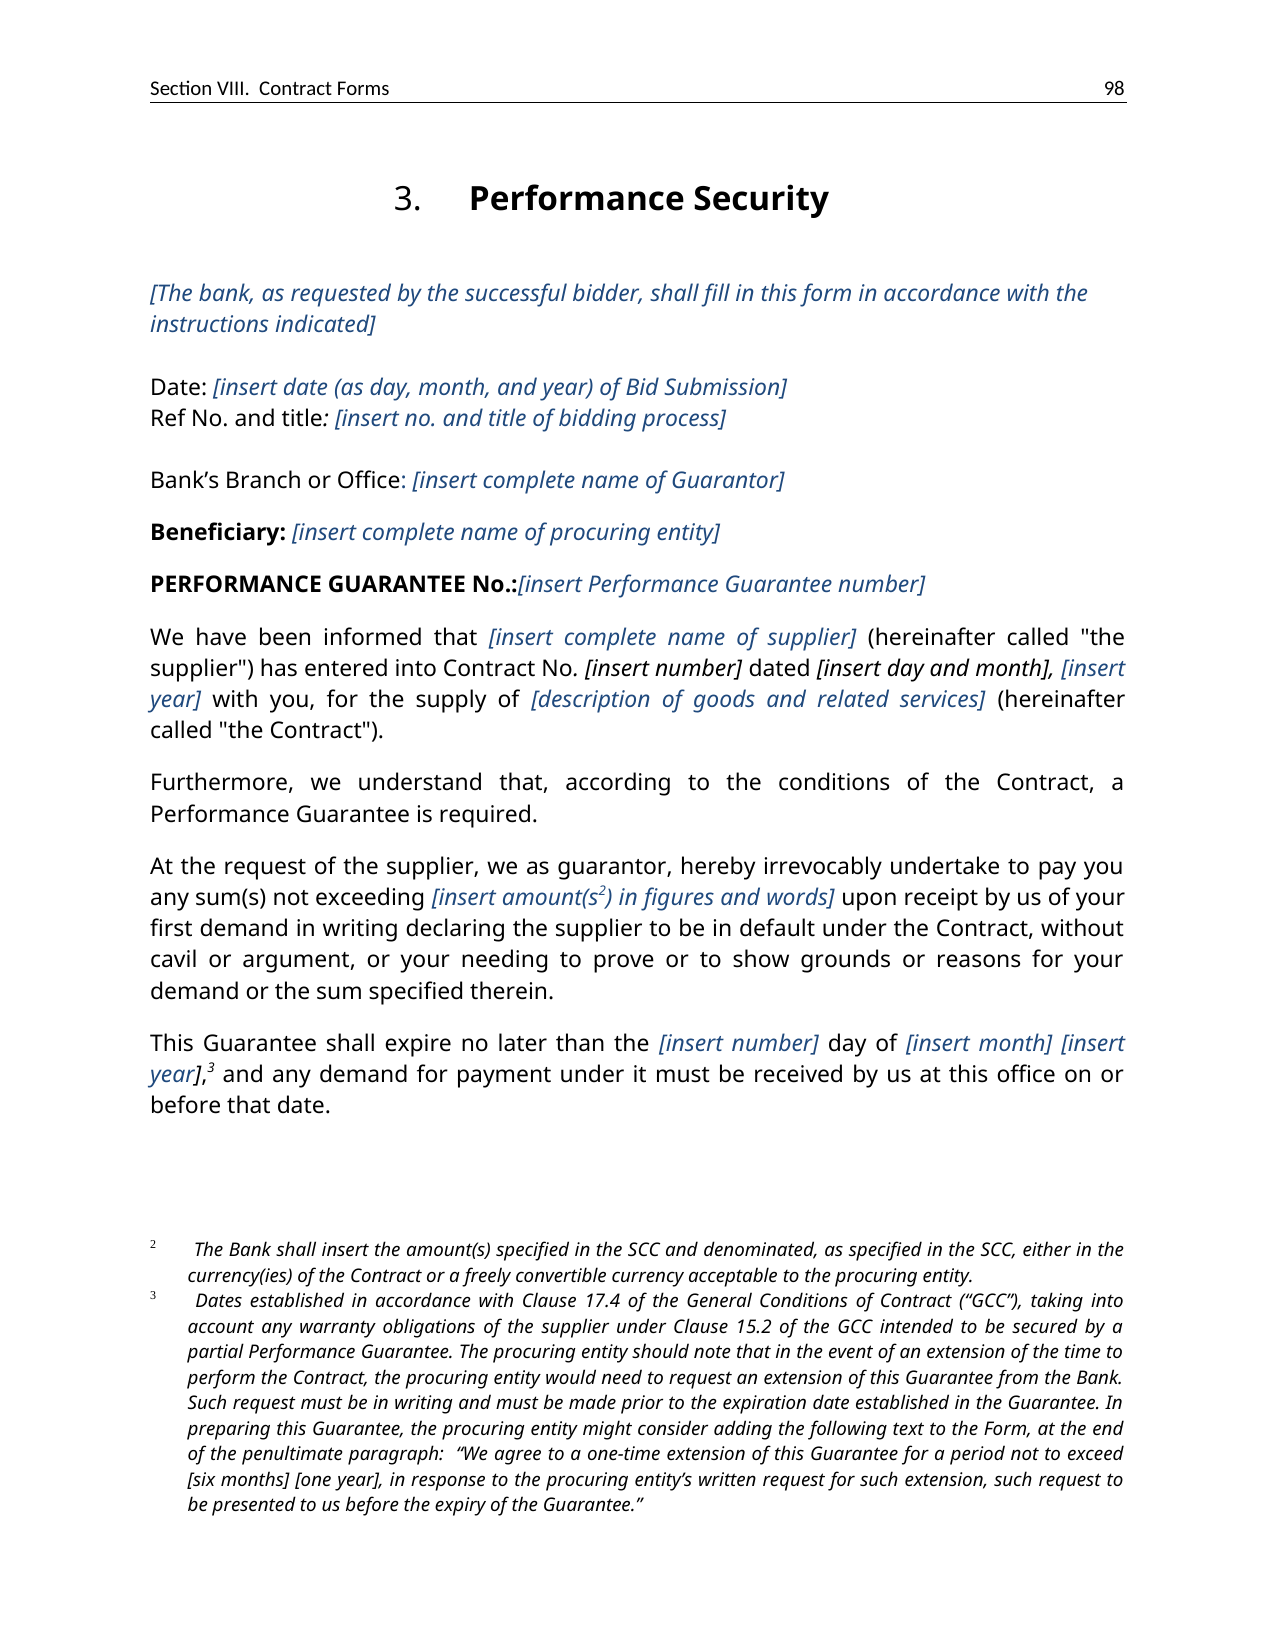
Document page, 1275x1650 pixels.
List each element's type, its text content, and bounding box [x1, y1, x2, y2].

text We have been informed that [insert complete name of supplier] (hereinafter called "the supplier") has entered into Contract No. [insert number] dated [insert day and month], [insert year] with you, for the supply of [description of goods and related services] (hereinafter called "the Contract"). [150, 620, 1125, 745]
text Date: [insert date (as day, month, and year) of Bid Submission] [150, 370, 1125, 402]
list Performance Security [394, 175, 1125, 220]
text Bank’s Branch or Office: [insert complete name of Guarantor] [150, 464, 1125, 495]
text At the request of the supplier, we as guarantor, hereby irrevocably undertake to pay you any sum(s) not exceeding [insert amount(s) in figures and words] upon receipt by us of your first demand in writing declaring the supplier to be in default under the Contract, without cavil or argument, or your needing to prove or to show grounds or reasons for your demand or the sum specified therein. [150, 849, 1125, 1006]
text Furthermore, we understand that, according to the conditions of the Contract, a Performance Guarantee is required. [150, 766, 1125, 829]
text Ref No. and title: [insert no. and title of bidding process] [150, 402, 1125, 433]
text PERFORMANCE GUARANTEE No.:[insert Performance Guarantee number] [150, 568, 1125, 599]
list [The bank, as requested by the successful bidder, shall fill in this form in accordance with the instructions indicated] [150, 277, 1125, 339]
text Beneficiary: [insert complete name of procuring entity] [150, 516, 1125, 547]
text This Guarantee shall expire no later than the [insert number] day of [insert month] [insert year], and any demand for payment under it must be received by us at this office on or before that date. [150, 1027, 1125, 1120]
